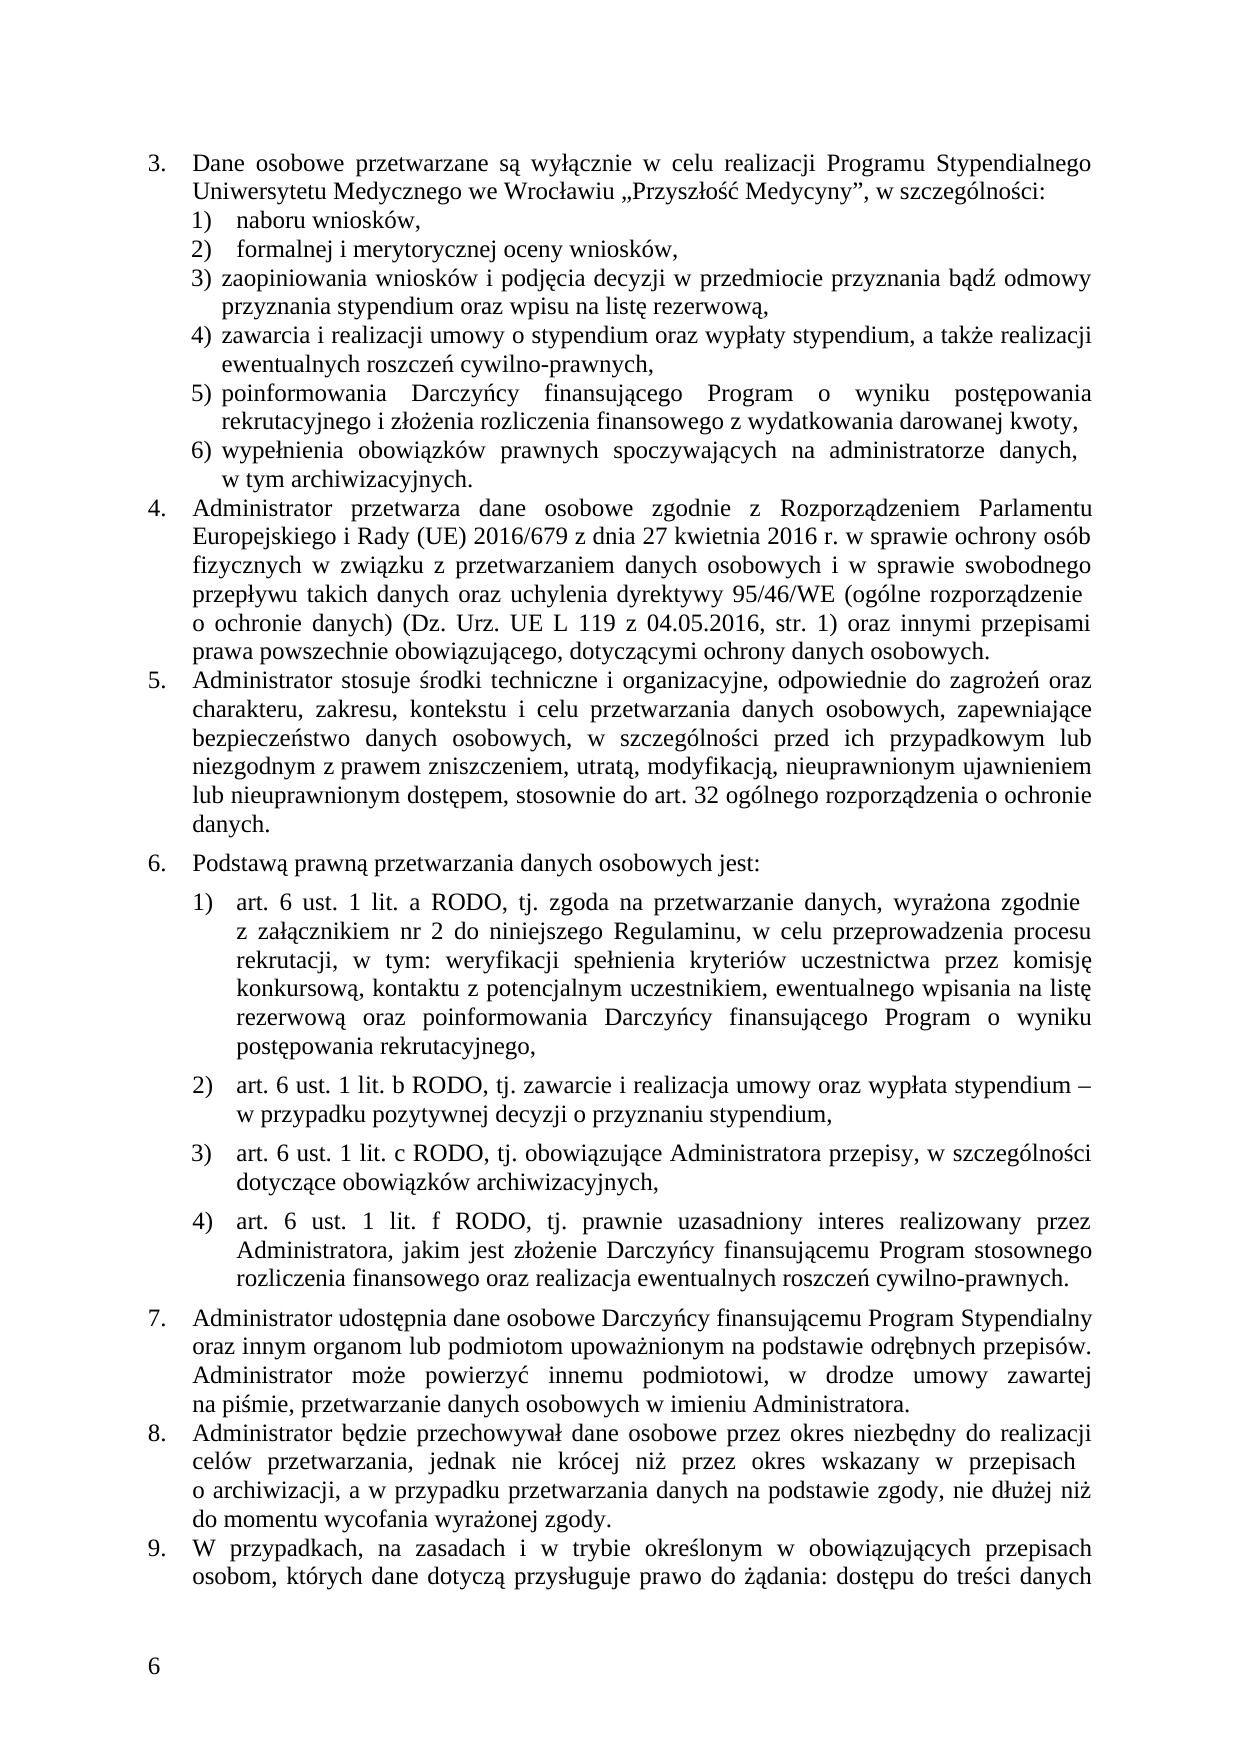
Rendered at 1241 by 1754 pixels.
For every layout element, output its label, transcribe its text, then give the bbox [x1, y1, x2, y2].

list naboru wniosków, [191, 205, 1093, 234]
list art. 6 ust. 1 lit. c RODO, tj. obowiązujące Administratora przepisy, w szczególności dotyczące obowiązków archiwizacyjnych, [191, 1138, 1093, 1196]
list Administrator będzie przechowywał dane osobowe przez okres niezbędny do realizacji celów przetwarzania, jednak nie krócej niż przez okres wskazany w przepisach o archiwizacji, a w przypadku przetwarzania danych na podstawie zgody, nie dłużej niż do momentu wycofania wyrażonej zgody. [148, 1418, 1093, 1533]
list formalnej i merytorycznej oceny wniosków, [191, 234, 1093, 263]
list poinformowania Darczyńcy finansującego Program o wyniku postępowania rekrutacyjnego i złożenia rozliczenia finansowego z wydatkowania darowanej kwoty, [191, 378, 1093, 435]
list Administrator stosuje środki techniczne i organizacyjne, odpowiednie do zagrożeń oraz charakteru, zakresu, kontekstu i celu przetwarzania danych osobowych, zapewniające bezpieczeństwo danych osobowych, w szczególności przed ich przypadkowym lub niezgodnym z prawem zniszczeniem, utratą, modyfikacją, nieuprawnionym ujawnieniem lub nieuprawnionym dostępem, stosownie do art. 32 ogólnego rozporządzenia o ochronie danych. [148, 665, 1093, 838]
list art. 6 ust. 1 lit. b RODO, tj. zawarcie i realizacja umowy oraz wypłata stypendium – w przypadku pozytywnej decyzji o przyznaniu stypendium, [192, 1070, 1093, 1128]
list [148, 1533, 1093, 1590]
list Administrator udostępnia dane osobowe Darczyńcy finansującemu Program Stypendialny oraz innym organom lub podmiotom upoważnionym na podstawie odrębnych przepisów. Administrator może powierzyć innemu podmiotowi, w drodze umowy zawartej na piśmie, przetwarzanie danych osobowych w imieniu Administratora. [148, 1303, 1093, 1418]
list Dane osobowe przetwarzane są wyłącznie w celu realizacji Programu Stypendialnego Uniwersytetu Medycznego we Wrocławiu „Przyszłość Medycyny”, w szczególności: [148, 148, 1093, 205]
list Podstawą prawną przetwarzania danych osobowych jest: [148, 848, 1093, 877]
list art. 6 ust. 1 lit. f RODO, tj. prawnie uzasadniony interes realizowany przez Administratora, jakim jest złożenie Darczyńcy finansującemu Program stosownego rozliczenia finansowego oraz realizacja ewentualnych roszczeń cywilno-prawnych. [192, 1206, 1093, 1292]
list wypełnienia obowiązków prawnych spoczywających na administratorze danych, w tym archiwizacyjnych. [191, 435, 1093, 493]
list Administrator przetwarza dane osobowe zgodnie z Rozporządzeniem Parlamentu Europejskiego i Rady (UE) 2016/679 z dnia 27 kwietnia 2016 r. w sprawie ochrony osób fizycznych w związku z przetwarzaniem danych osobowych i w sprawie swobodnego przepływu takich danych oraz uchylenia dyrektywy 95/46/WE (ogólne rozporządzenie o ochronie danych) (Dz. Urz. UE L 119 z 04.05.2016, str. 1) oraz innymi przepisami prawa powszechnie obowiązującego, dotyczącymi ochrony danych osobowych. [148, 493, 1093, 665]
list zaopiniowania wniosków i podjęcia decyzji w przedmiocie przyznania bądź odmowy przyznania stypendium oraz wpisu na listę rezerwową, [191, 263, 1093, 320]
list zawarcia i realizacji umowy o stypendium oraz wypłaty stypendium, a także realizacji ewentualnych roszczeń cywilno-prawnych, [191, 320, 1093, 378]
list art. 6 ust. 1 lit. a RODO, tj. zgoda na przetwarzanie danych, wyrażona zgodnie z załącznikiem nr 2 do niniejszego Regulaminu, w celu przeprowadzenia procesu rekrutacji, w tym: weryfikacji spełnienia kryteriów uczestnictwa przez komisję konkursową, kontaktu z potencjalnym uczestnikiem, ewentualnego wpisania na listę rezerwową oraz poinformowania Darczyńcy finansującego Program o wyniku postępowania rekrutacyjnego, [192, 887, 1093, 1060]
